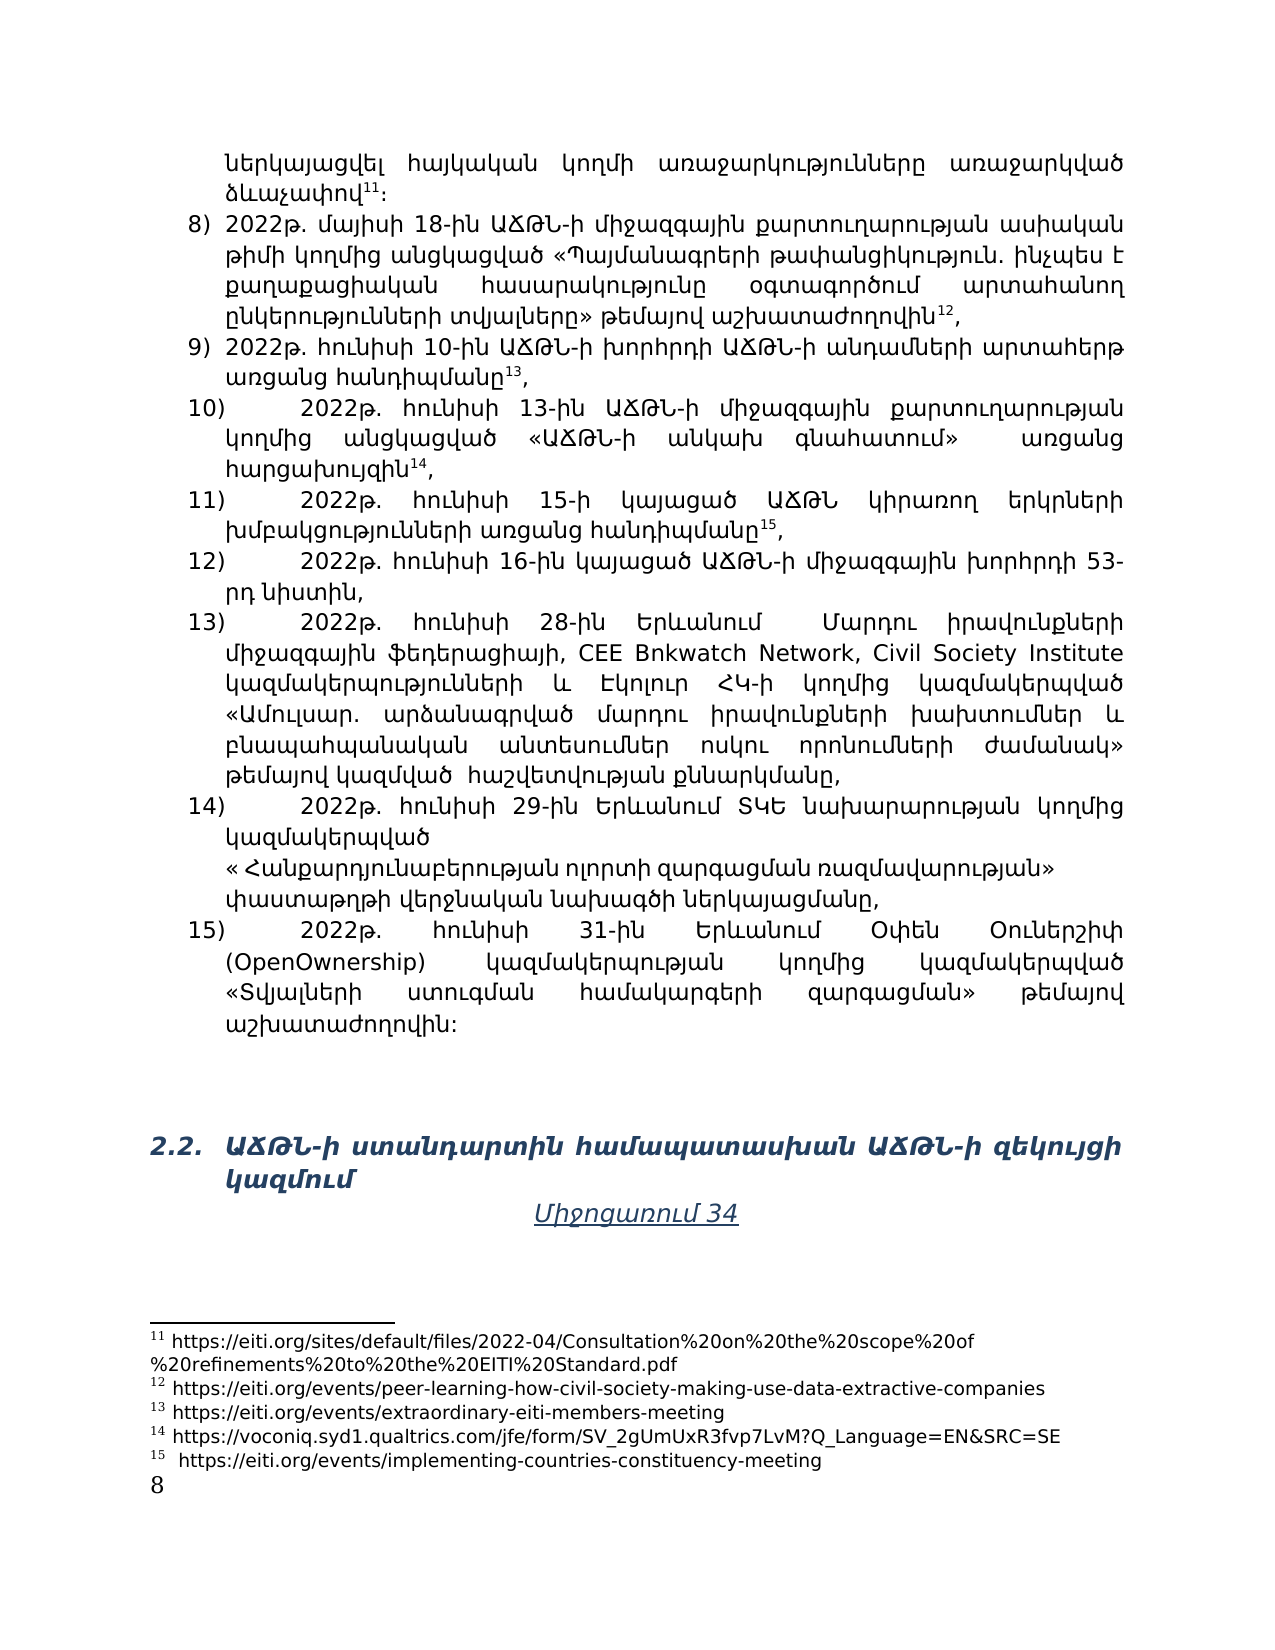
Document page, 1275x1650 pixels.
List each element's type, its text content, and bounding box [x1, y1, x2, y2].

list 2022թ. հունիսի 31-ին Երևանում Օփեն Օուներշիփ (OpenOwnership) կազմակերպության կողմից կազմակերպված «Տվյալների ստուգման համակարգերի զարգացման» թեմայով աշխատաժողովին: [187, 917, 1125, 1038]
list 2022թ. հունիսի 29-ին Երևանում ՏԿԵ նախարարության կողմից կազմակերպված « Հանքարդյունաբերության ոլորտի զարգացման ռազմավարության» փաստաթղթի վերջնական նախագծի ներկայացմանը, [187, 793, 1125, 913]
list 2022թ. հունիսի 10-ին ԱՃԹՆ-ի խորհրդի ԱՃԹՆ-ի անդամների արտահերթ առցանց հանդիպմանը, [187, 334, 1125, 391]
text Միջոցառում 34 [150, 1199, 1125, 1228]
list 2022թ. հունիսի 28-ին Երևանում Մարդու իրավունքների միջազգային ֆեդերացիայի, CEE Bnkwatch Network, Civil Society Institute կազմակերպությունների և Էկոլուր ՀԿ-ի կողմից կազմակերպված «Ամուլսար. արձանագրված մարդու իրավունքների խախտումներ և բնապահպանական անտեսումներ ոսկու որոնումների ժամանակ» թեմայով կազմված հաշվետվության քննարկմանը, [187, 609, 1125, 789]
list 2022թ. մայիսի 18-ին ԱՃԹՆ-ի միջազգային քարտուղարության ասիական թիմի կողմից անցկացված «Պայմանագրերի թափանցիկություն. ինչպես է քաղաքացիական հասարակությունը օգտագործում արտահանող ընկերությունների տվյալները» թեմայով աշխատաժողովին, [187, 211, 1125, 330]
list 2022թ. հունիսի 15-ի կայացած ԱՃԹՆ կիրառող երկրների խմբակցությունների առցանց հանդիպմանը, [187, 487, 1125, 544]
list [187, 150, 1125, 207]
list ԱՃԹՆ-ի ստանդարտին համապատասխան ԱՃԹՆ-ի զեկույցի կազմում [150, 1132, 1125, 1195]
list 2022թ. հունիսի 13-ին ԱՃԹՆ-ի միջազգային քարտուղարության կողմից անցկացված «ԱՃԹՆ-ի անկախ գնահատում» առցանց հարցախույզին, [187, 395, 1125, 483]
list 2022թ. հունիսի 16-ին կայացած ԱՃԹՆ-ի միջազգային խորհրդի 53-րդ նիստին, [187, 548, 1125, 605]
